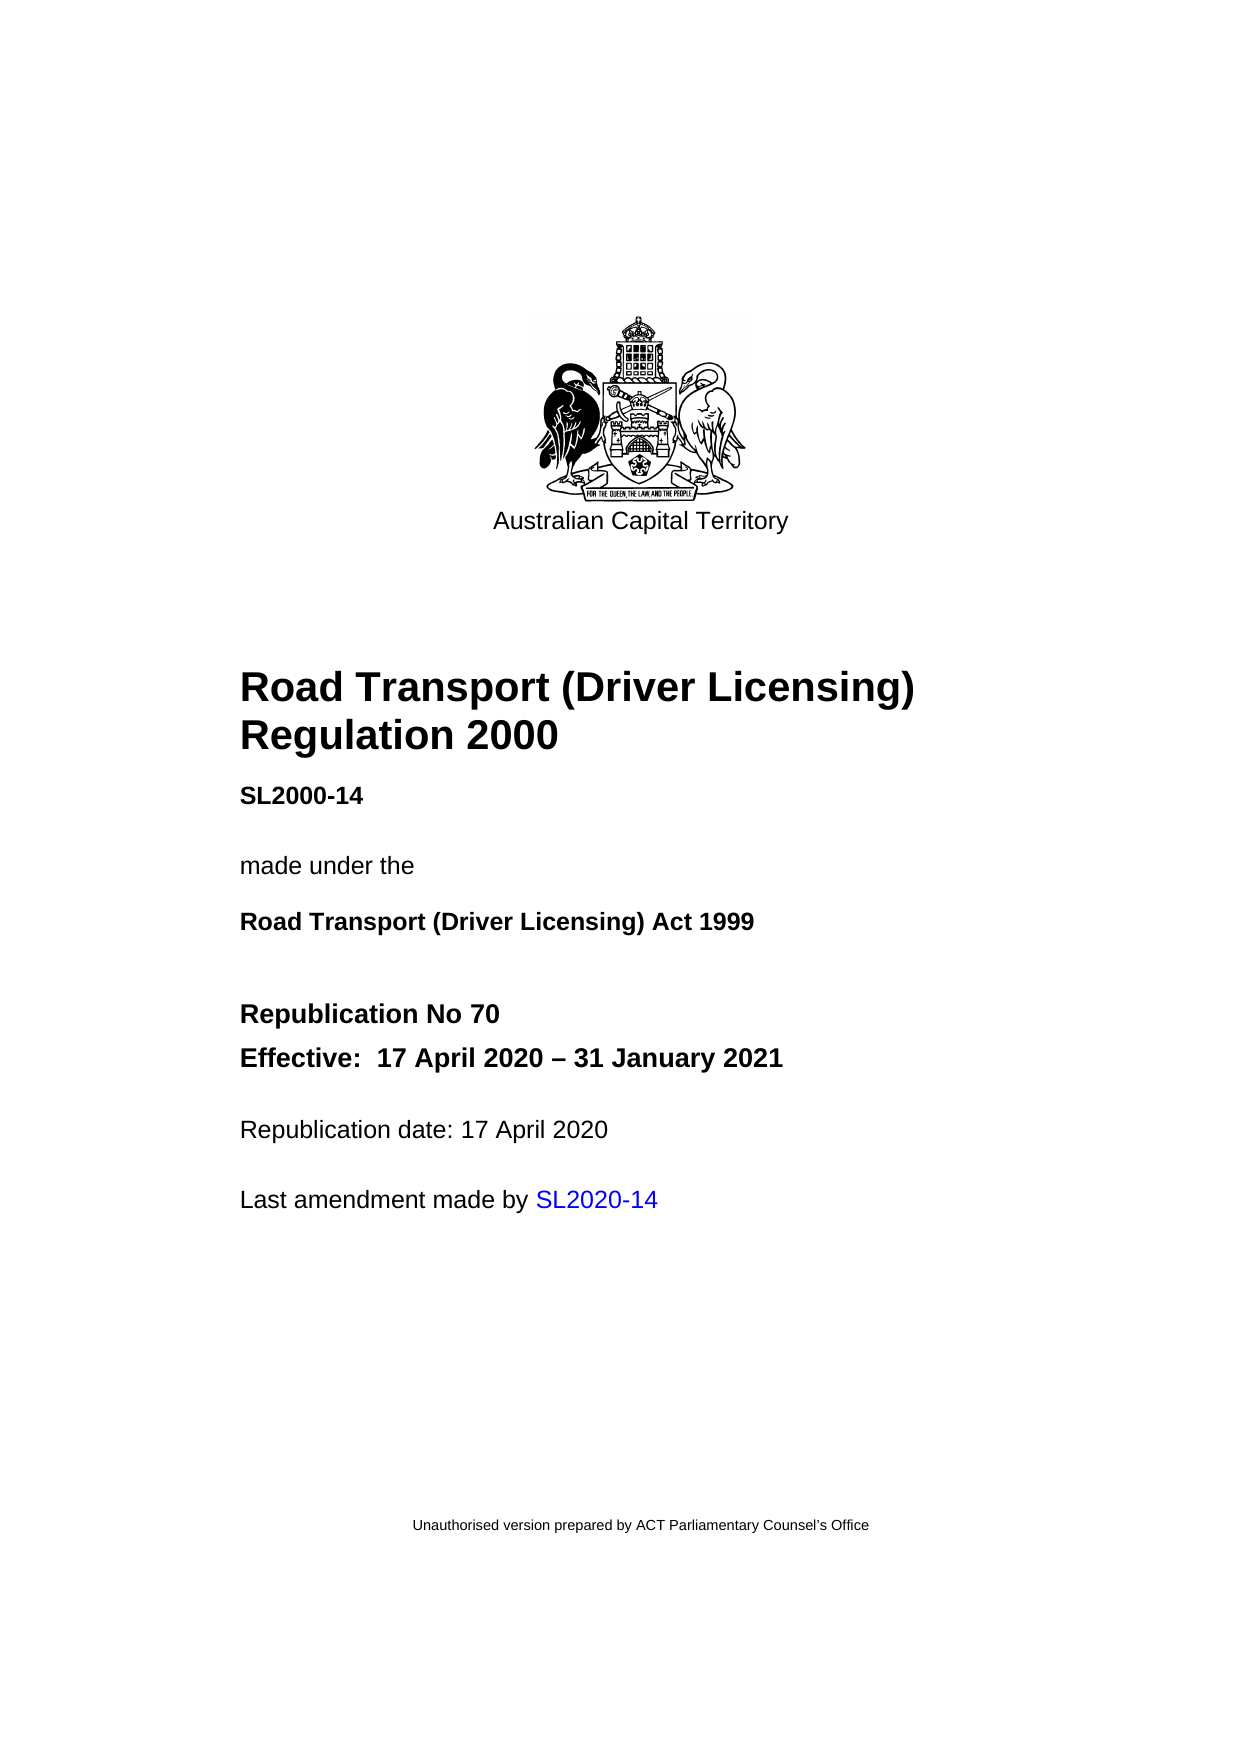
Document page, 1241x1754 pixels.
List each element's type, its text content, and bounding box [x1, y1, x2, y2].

text Australian Capital Territory [239, 506, 1042, 535]
text Road Transport (Driver Licensing) Regulation 2000 [239, 662, 1042, 758]
text SL2000-14 [239, 781, 1042, 809]
text Last amendment made by SL2020-14 [239, 1185, 1042, 1214]
text Republication date: 17 April 2020 [239, 1115, 1042, 1144]
picture [531, 312, 751, 507]
text made under the [239, 851, 1042, 880]
text Effective: 17 April 2020 – 31 January 2021 [239, 1042, 1042, 1073]
text Republication No 70 [239, 998, 1042, 1029]
text Road Transport (Driver Licensing) Act 1999 [239, 907, 1042, 936]
